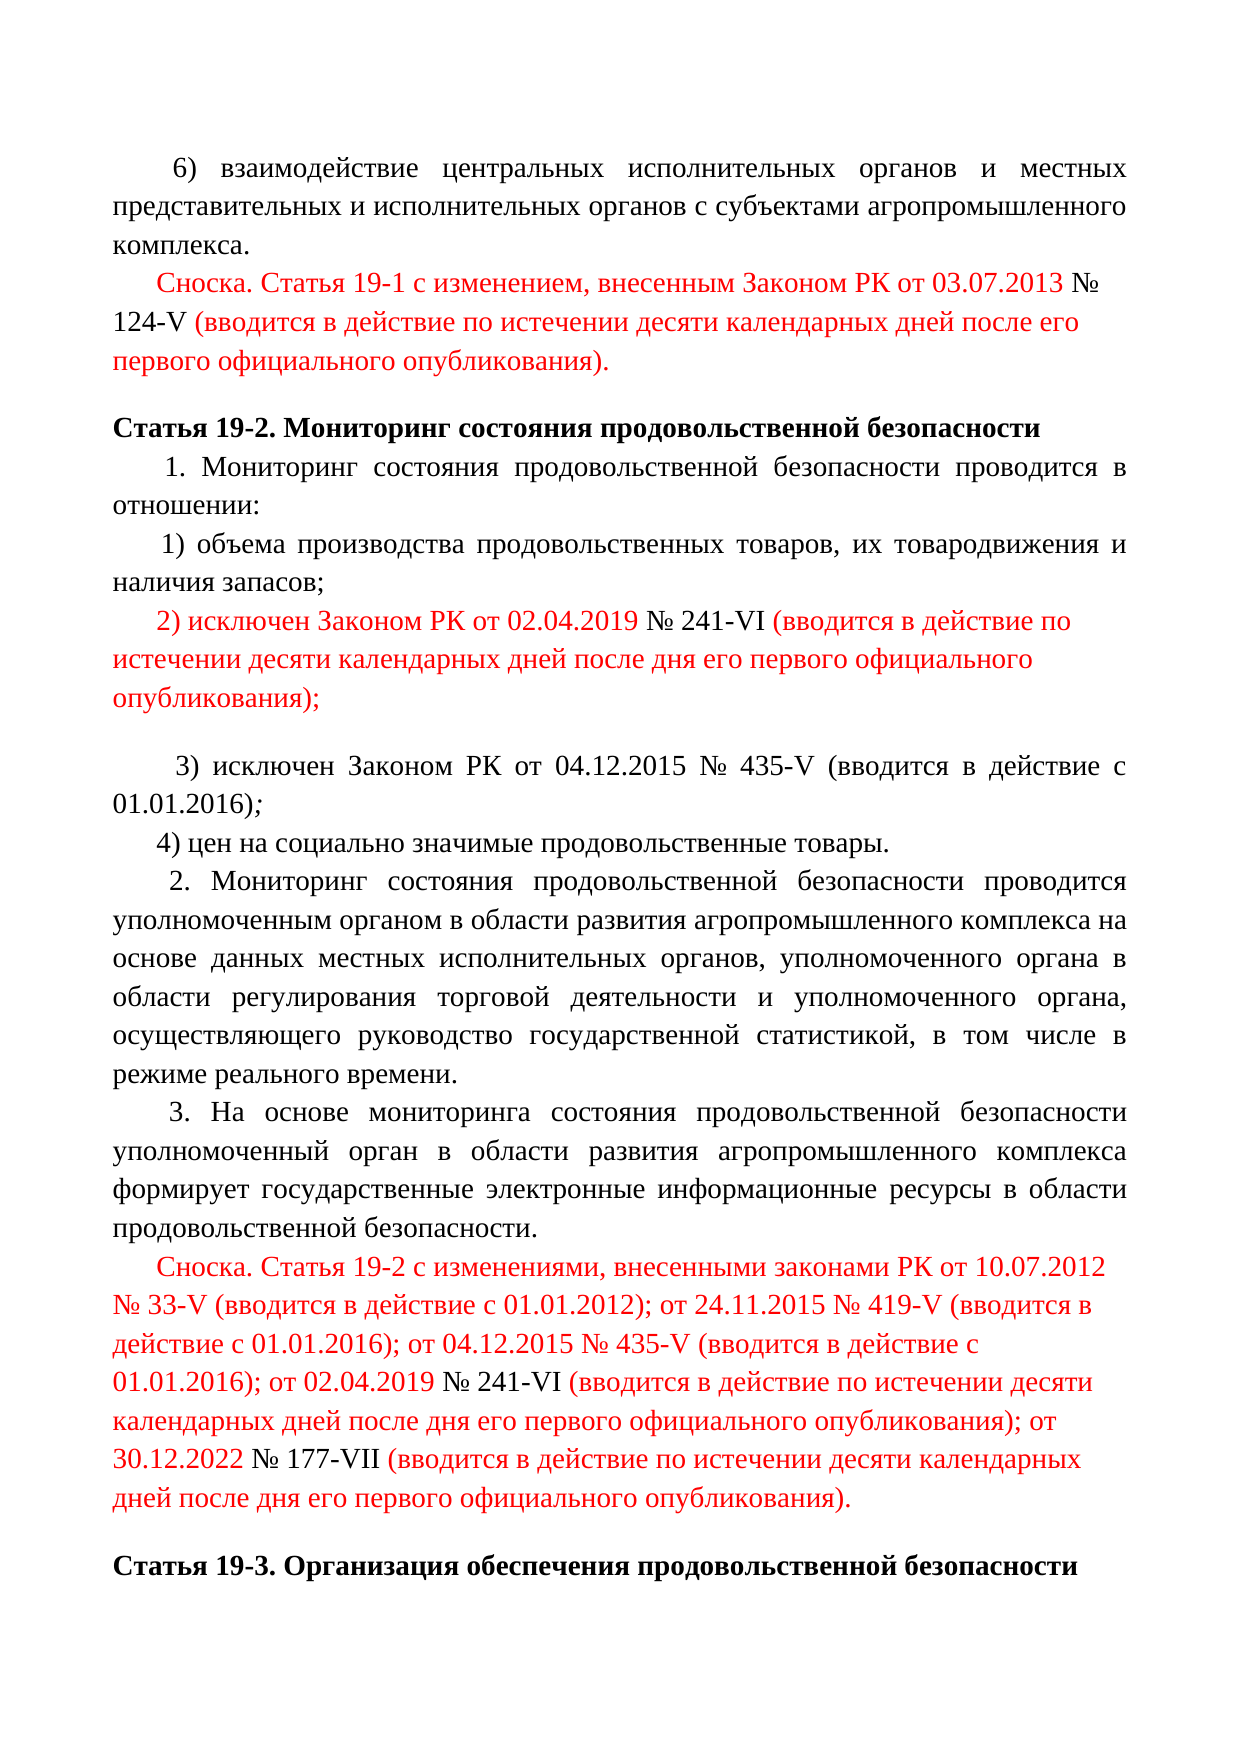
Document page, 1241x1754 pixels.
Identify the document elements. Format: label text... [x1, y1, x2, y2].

text 3. На основе мониторинга состояния продовольственной безопасности уполномоченный орган в области развития агропромышленного комплекса формирует государственные электронные информационные ресурсы в области продовольственной безопасности. [112, 1094, 1128, 1244]
text 2) исключен Законом РК от 02.04.2019 № 241-VІ (вводится в действие по истечении десяти календарных дней после дня его первого официального опубликования); [112, 603, 1128, 744]
text Статья 19-2. Мониторинг состояния продовольственной безопасности [112, 410, 1128, 444]
text 3) исключен Законом РК от 04.12.2015 № 435-V (вводится в действие с 01.01.2016); [112, 748, 1128, 820]
text Сноска. Статья 19-2 с изменениями, внесенными законами РК от 10.07.2012 № 33-V (вводится в действие с 01.01.2012); от 24.11.2015 № 419-V (вводится в действие с 01.01.2016); от 04.12.2015 № 435-V (вводится в действие с 01.01.2016); от 02.04.2019 № 241-VІ (вводится в действие по истечении десяти календарных дней после дня его первого официального опубликования); от 30.12.2022 № 177-VII (вводится в действие по истечении десяти календарных дней после дня его первого официального опубликования). [112, 1249, 1128, 1544]
text Статья 19-3. Организация обеспечения продовольственной безопасности [112, 1548, 1128, 1581]
text 1. Мониторинг состояния продовольственной безопасности проводится в отношении: [112, 449, 1128, 521]
text 2. Мониторинг состояния продовольственной безопасности проводится уполномоченным органом в области развития агропромышленного комплекса на основе данных местных исполнительных органов, уполномоченного органа в области регулирования торговой деятельности и уполномоченного органа, осуществляющего руководство государственной статистикой, в том числе в режиме реального времени. [112, 863, 1128, 1089]
text 4) цен на социально значимые продовольственные товары. [112, 825, 1128, 858]
text 1) объема производства продовольственных товаров, их товародвижения и наличия запасов; [112, 526, 1128, 598]
